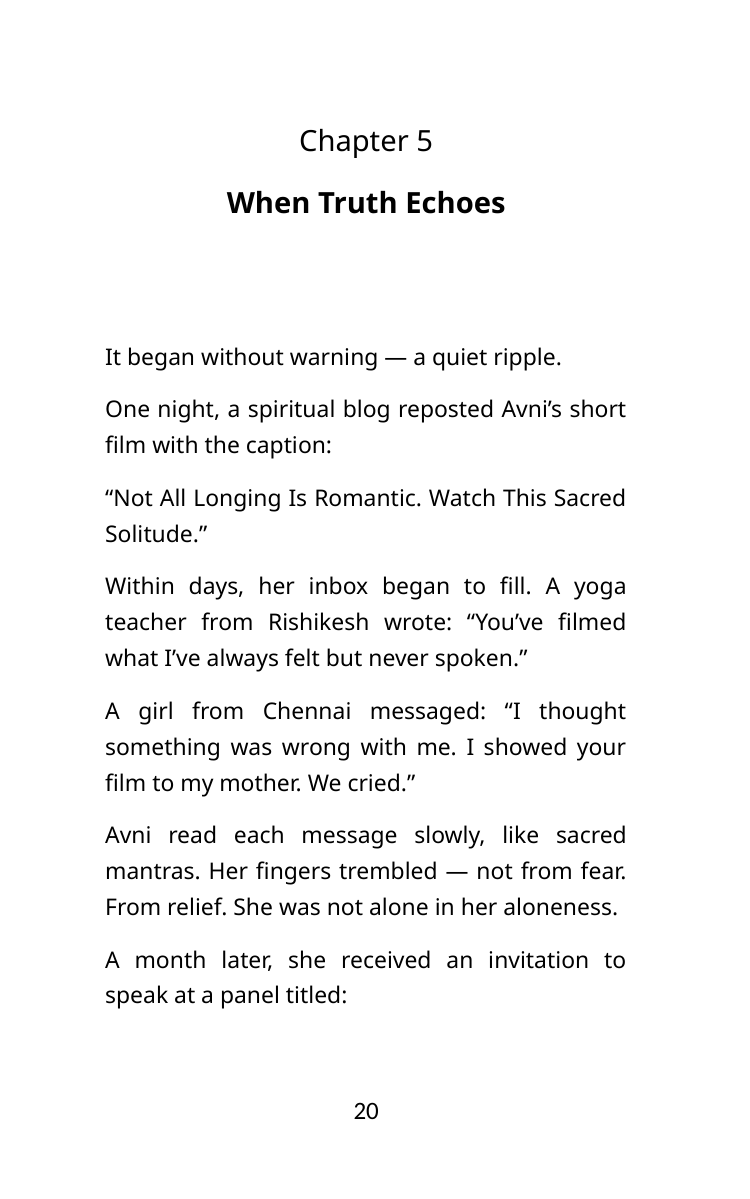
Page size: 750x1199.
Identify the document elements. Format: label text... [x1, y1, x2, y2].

text One night, a spiritual blog reposted Avni’s short film with the caption: [105, 393, 627, 460]
text Chapter 5 [105, 120, 627, 160]
text Within days, her inbox began to fill. A yoga teacher from Rishikesh wrote: “You’ve filmed what I’ve always felt but never spoken.” [105, 570, 627, 673]
text It began without warning — a quiet ripple. [105, 340, 627, 372]
text A girl from Chennai messaged: “I thought something was wrong with me. I showed your film to my mother. We cried.” [105, 694, 627, 798]
text “Not All Longing Is Romantic. Watch This Sacred Solitude.” [105, 482, 627, 549]
text A month later, she received an invitation to speak at a panel titled: [105, 943, 627, 1011]
text Avni read each message slowly, like sacred mantras. Her fingers trembled — not from fear. From relief. She was not alone in her aloneness. [105, 819, 627, 922]
text When Truth Echoes [105, 182, 627, 222]
